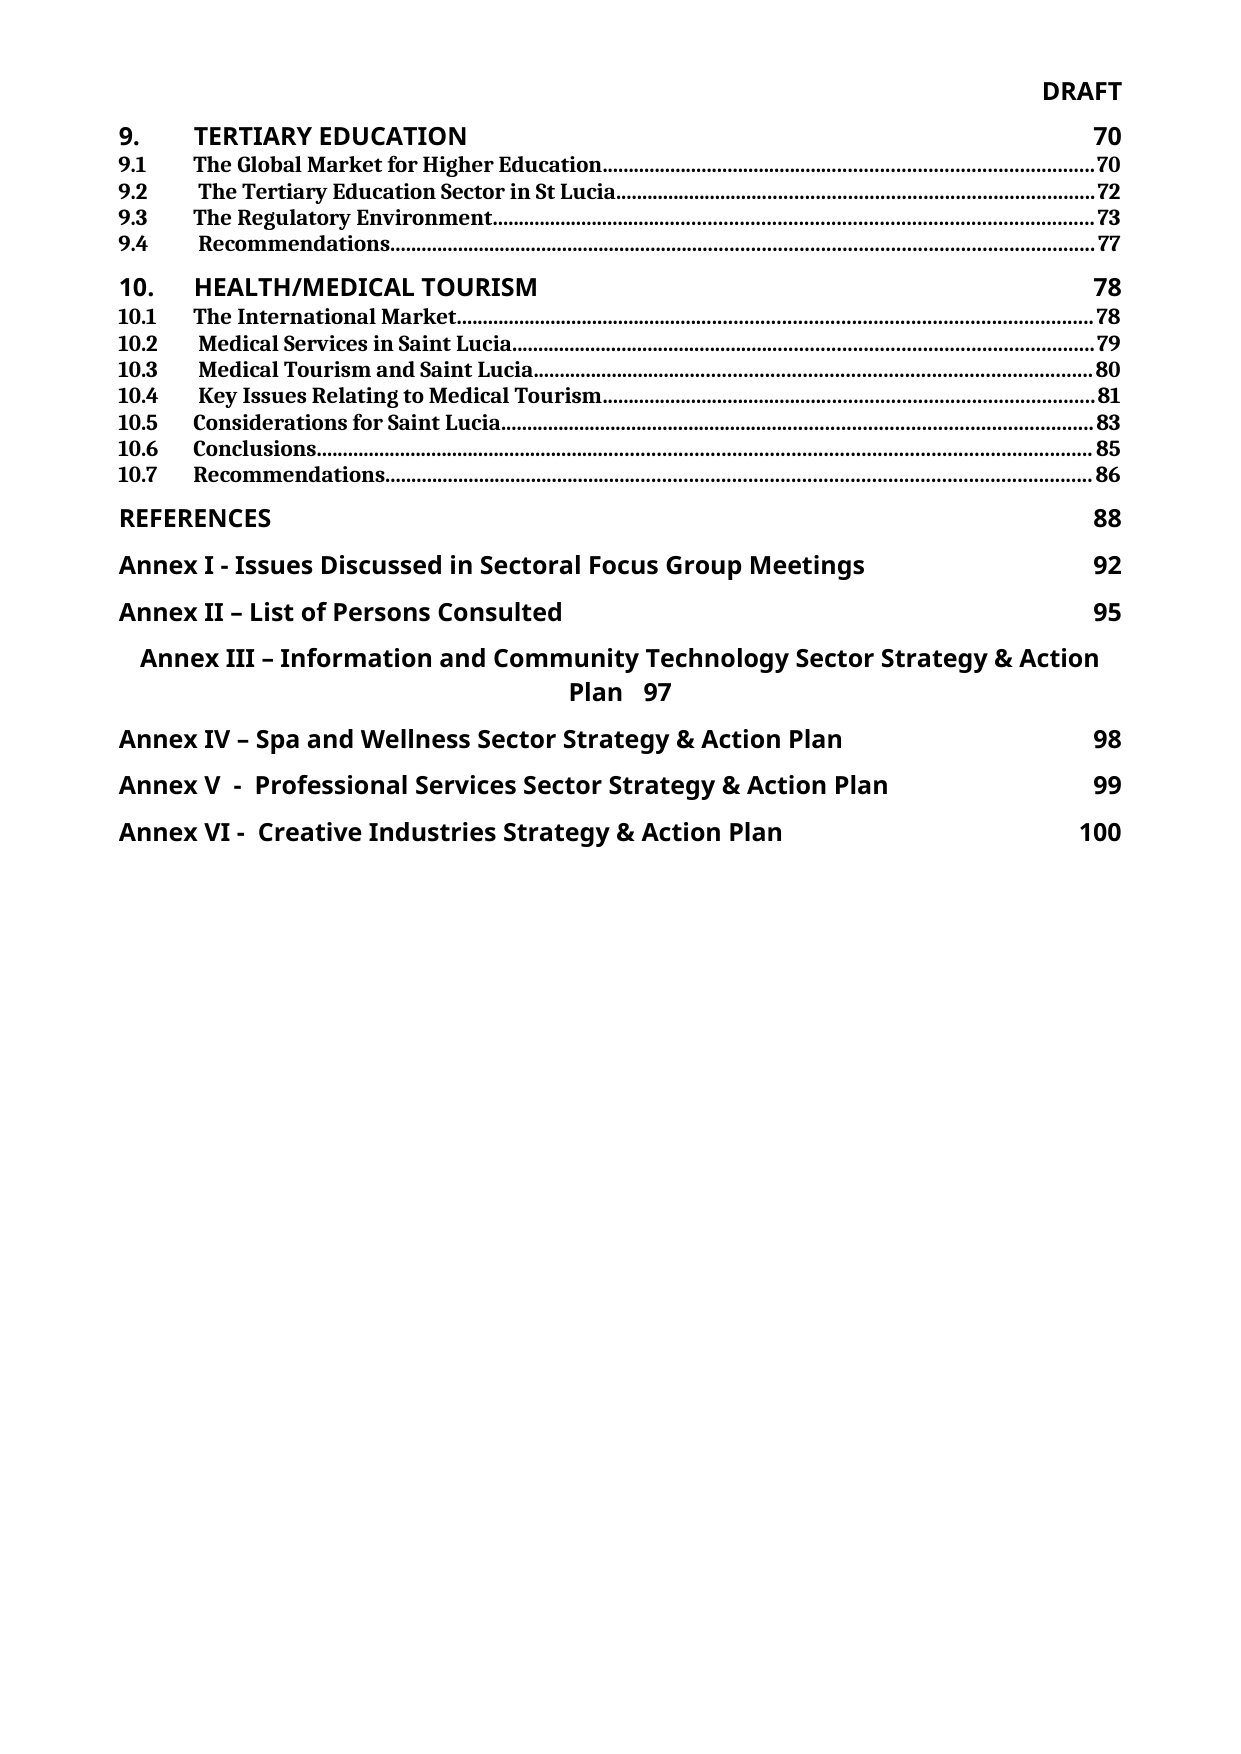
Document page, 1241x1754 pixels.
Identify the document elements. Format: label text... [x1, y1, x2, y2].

text REFERENCES 88 [118, 501, 1122, 535]
text 9. TERTIARY EDUCATION 70 [118, 118, 1122, 152]
text Annex I - Issues Discussed in Sectoral Focus Group Meetings 92 [118, 548, 1122, 582]
text 9.3 The Regulatory Environment 73 [118, 205, 1122, 231]
text 10.6 Conclusions 85 [118, 436, 1122, 462]
text 10. HEALTH/MEDICAL TOURISM 78 [118, 270, 1122, 304]
text 9.1 The Global Market for Higher Education 70 [118, 152, 1122, 178]
text 9.4 Recommendations 77 [118, 231, 1122, 258]
text 10.7 Recommendations 86 [118, 462, 1122, 489]
text Annex II – List of Persons Consulted 95 [118, 594, 1122, 628]
text 10.3 Medical Tourism and Saint Lucia 80 [118, 357, 1122, 383]
text 9.2 The Tertiary Education Sector in St Lucia 72 [118, 178, 1122, 205]
text Annex IV – Spa and Wellness Sector Strategy & Action Plan 98 [118, 721, 1122, 756]
text 10.2 Medical Services in Saint Lucia 79 [118, 331, 1122, 357]
text Annex V - Professional Services Sector Strategy & Action Plan 99 [118, 768, 1122, 802]
text 10.4 Key Issues Relating to Medical Tourism 81 [118, 383, 1122, 409]
text Annex III – Information and Community Technology Sector Strategy & Action Plan 97 [118, 641, 1122, 709]
text 10.5 Considerations for Saint Lucia 83 [118, 409, 1122, 436]
text Annex VI - Creative Industries Strategy & Action Plan 100 [118, 814, 1122, 849]
text 10.1 The International Market 78 [118, 304, 1122, 331]
